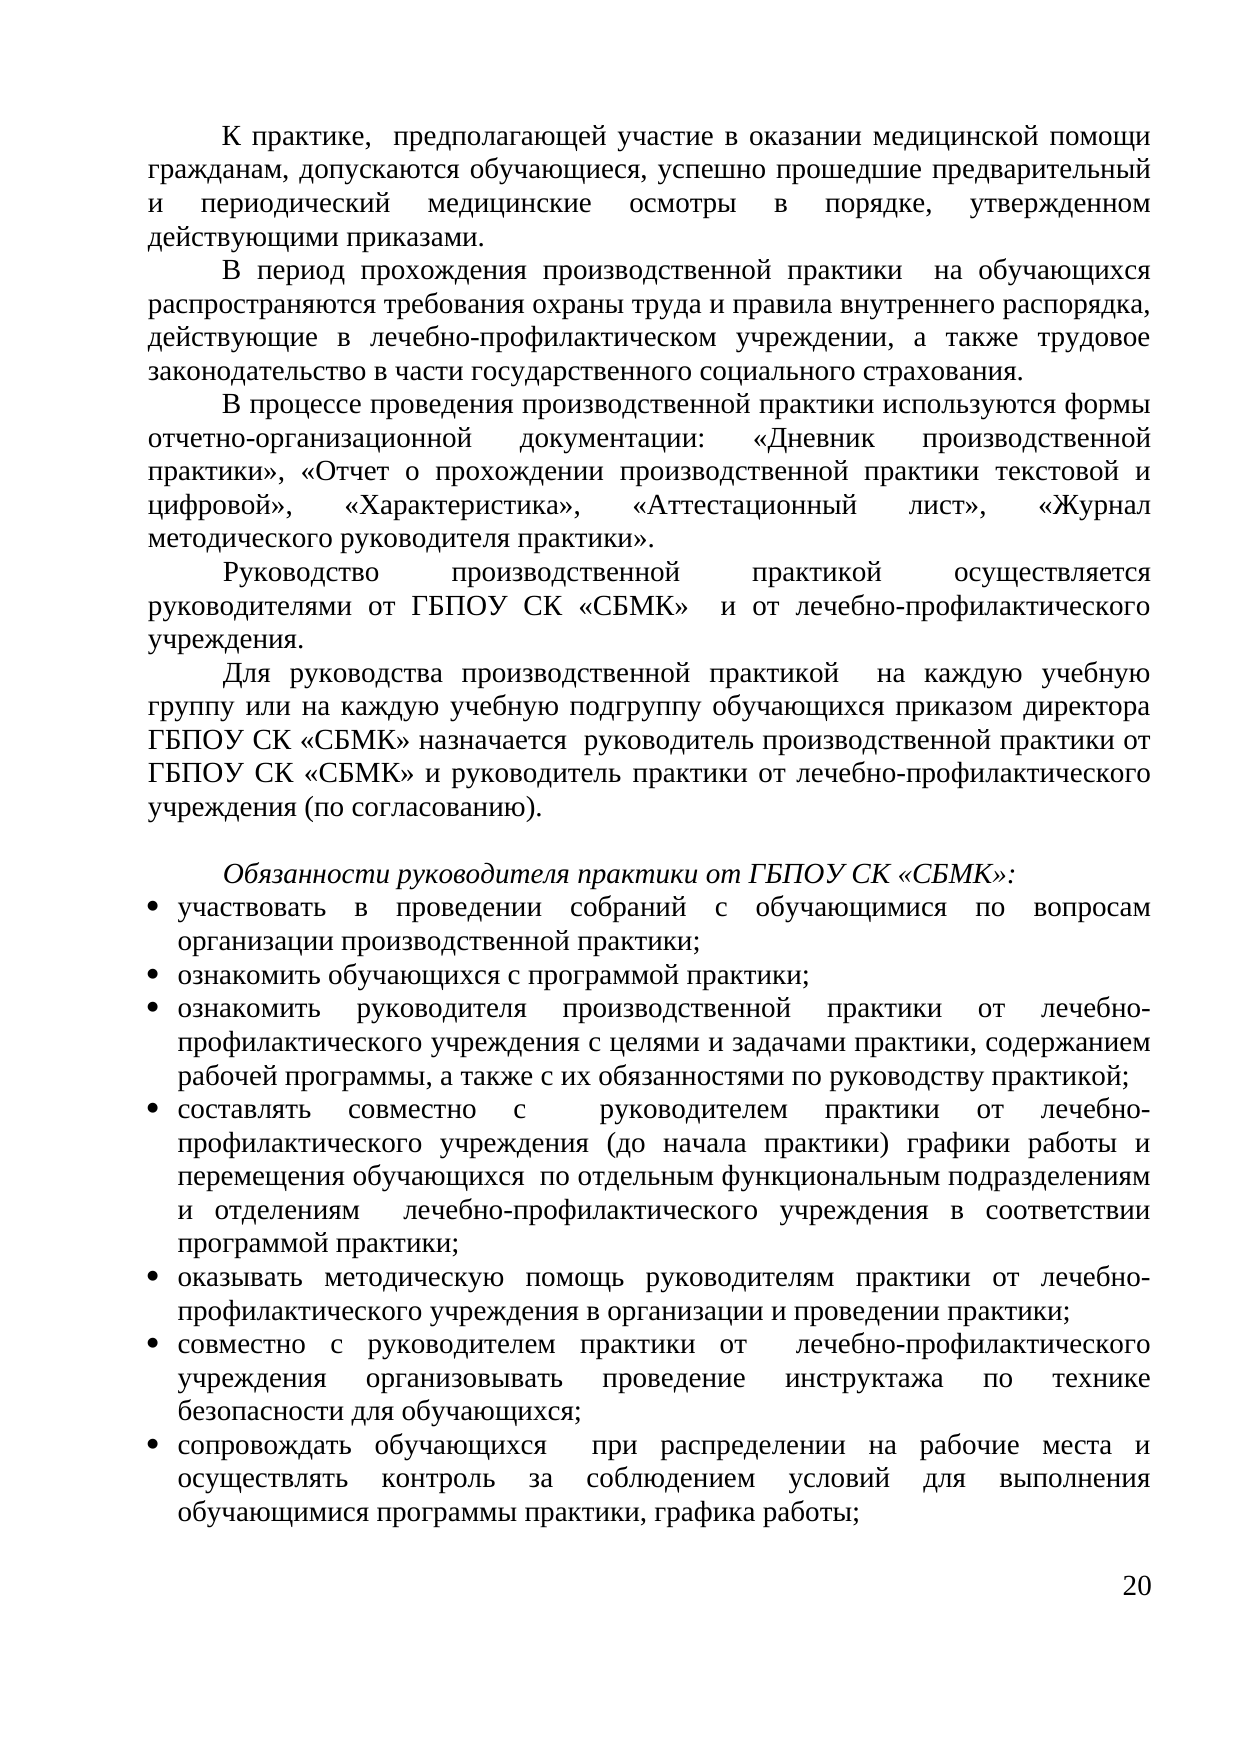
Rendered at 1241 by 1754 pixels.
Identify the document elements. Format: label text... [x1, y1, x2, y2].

list совместно с руководителем практики от лечебно-профилактического учреждения организовывать проведение инструктажа по технике безопасности для обучающихся; [148, 1326, 1152, 1427]
text В процессе проведения производственной практики используются формы отчетно-организационной документации: «Дневник производственной практики», «Отчет о прохождении производственной практики текстовой и цифровой», «Характеристика», «Аттестационный лист», «Журнал методического руководителя практики». [148, 386, 1152, 554]
text Обязанности руководителя практики от ГБПОУ СК «СБМК»: [148, 856, 1152, 889]
list ознакомить руководителя производственной практики от лечебно-профилактического учреждения с целями и задачами практики, содержанием рабочей программы, а также с их обязанностями по руководству практикой; [148, 990, 1152, 1091]
text В период прохождения производственной практики на обучающихся распространяются требования охраны труда и правила внутреннего распорядка, действующие в лечебно-профилактическом учреждении, а также трудовое законодательство в части государственного социального страхования. [148, 252, 1152, 386]
text Руководство производственной практикой осуществляется руководителями от ГБПОУ СК «СБМК» и от лечебно-профилактического учреждения. [148, 554, 1152, 655]
list ознакомить обучающихся с программой практики; [148, 957, 1152, 990]
text Для руководства производственной практикой на каждую учебную группу или на каждую учебную подгруппу обучающихся приказом директора ГБПОУ СК «СБМК» назначается руководитель производственной практики от ГБПОУ СК «СБМК» и руководитель практики от лечебно-профилактического учреждения (по согласованию). [148, 655, 1152, 822]
list сопровождать обучающихся при распределении на рабочие места и осуществлять контроль за соблюдением условий для выполнения обучающимися программы практики, графика работы; [148, 1427, 1152, 1528]
list участвовать в проведении собраний с обучающимися по вопросам организации производственной практики; [148, 889, 1152, 957]
list составлять совместно с руководителем практики от лечебно-профилактического учреждения (до начала практики) графики работы и перемещения обучающихся по отдельным функциональным подразделениям и отделениям лечебно-профилактического учреждения в соответствии программой практики; [148, 1091, 1152, 1259]
list оказывать методическую помощь руководителям практики от лечебно-профилактического учреждения в организации и проведении практики; [148, 1259, 1152, 1326]
text К практике, предполагающей участие в оказании медицинской помощи гражданам, допускаются обучающиеся, успешно прошедшие предварительный и периодический медицинские осмотры в порядке, утвержденном действующими приказами. [148, 118, 1152, 252]
